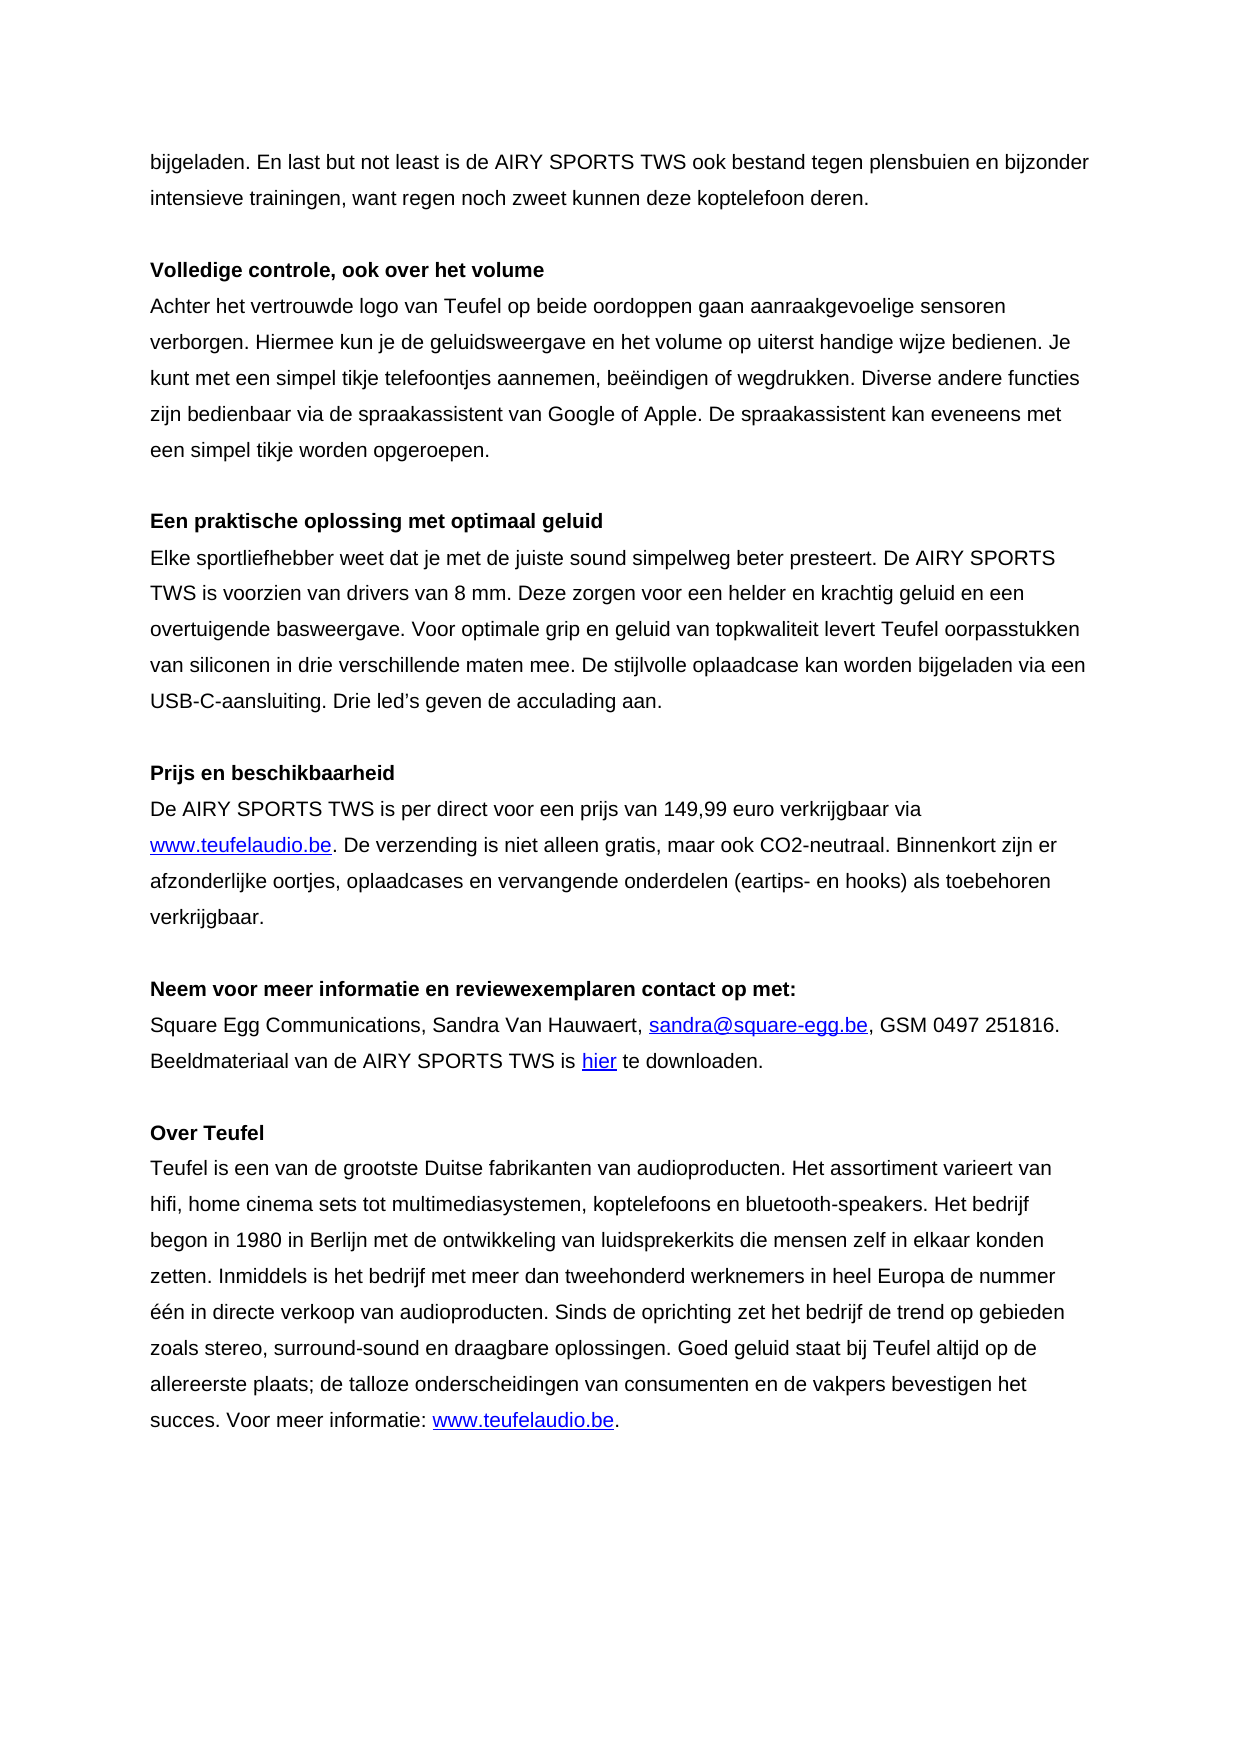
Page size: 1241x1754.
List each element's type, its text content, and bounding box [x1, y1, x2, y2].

text Volledige controle, ook over het volume [150, 258, 1090, 282]
text Achter het vertrouwde logo van Teufel op beide oordoppen gaan aanraakgevoelige sensoren verborgen. Hiermee kun je de geluidsweergave en het volume op uiterst handige wijze bedienen. Je kunt met een simpel tikje telefoontjes aannemen, beëindigen of wegdrukken. Diverse andere functies zijn bedienbaar via de spraakassistent van Google of Apple. De spraakassistent kan eveneens met een simpel tikje worden opgeroepen. [150, 294, 1090, 461]
text Beeldmateriaal van de AIRY SPORTS TWS is hier te downloaden. [150, 1048, 1090, 1072]
text Elke sportliefhebber weet dat je met de juiste sound simpelweg beter presteert. De AIRY SPORTS TWS is voorzien van drivers van 8 mm. Deze zorgen voor een helder en krachtig geluid en een overtuigende basweergave. Voor optimale grip en geluid van topkwaliteit levert Teufel oorpasstukken van siliconen in drie verschillende maten mee. De stijlvolle oplaadcase kan worden bijgeladen via een USB-C-aansluiting. Drie led’s geven de acculading aan. [150, 545, 1090, 713]
text Een praktische oplossing met optimaal geluid [150, 509, 1090, 533]
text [150, 150, 1090, 210]
text Neem voor meer informatie en reviewexemplaren contact op met: [150, 977, 1090, 1001]
text Over Teufel [150, 1120, 1090, 1144]
text Teufel is een van de grootste Duitse fabrikanten van audioproducten. Het assortiment varieert van hifi, home cinema sets tot multimediasystemen, koptelefoons en bluetooth-speakers. Het bedrijf begon in 1980 in Berlijn met de ontwikkeling van luidsprekerkits die mensen zelf in elkaar konden zetten. Inmiddels is het bedrijf met meer dan tweehonderd werknemers in heel Europa de nummer één in directe verkoop van audioproducten. Sinds de oprichting zet het bedrijf de trend op gebieden zoals stereo, surround-sound en draagbare oplossingen. Goed geluid staat bij Teufel altijd op de allereerste plaats; de talloze onderscheidingen van consumenten en de vakpers bevestigen het succes. Voor meer informatie: www.teufelaudio.be. [150, 1156, 1090, 1432]
text Square Egg Communications, Sandra Van Hauwaert, sandra@square-egg.be, GSM 0497 251816. [150, 1012, 1090, 1036]
text De AIRY SPORTS TWS is per direct voor een prijs van 149,99 euro verkrijgbaar via www.teufelaudio.be. De verzending is niet alleen gratis, maar ook CO2-neutraal. Binnenkort zijn er afzonderlijke oortjes, oplaadcases en vervangende onderdelen (eartips- en hooks) als toebehoren verkrijgbaar. [150, 797, 1090, 929]
text Prijs en beschikbaarheid [150, 761, 1090, 785]
